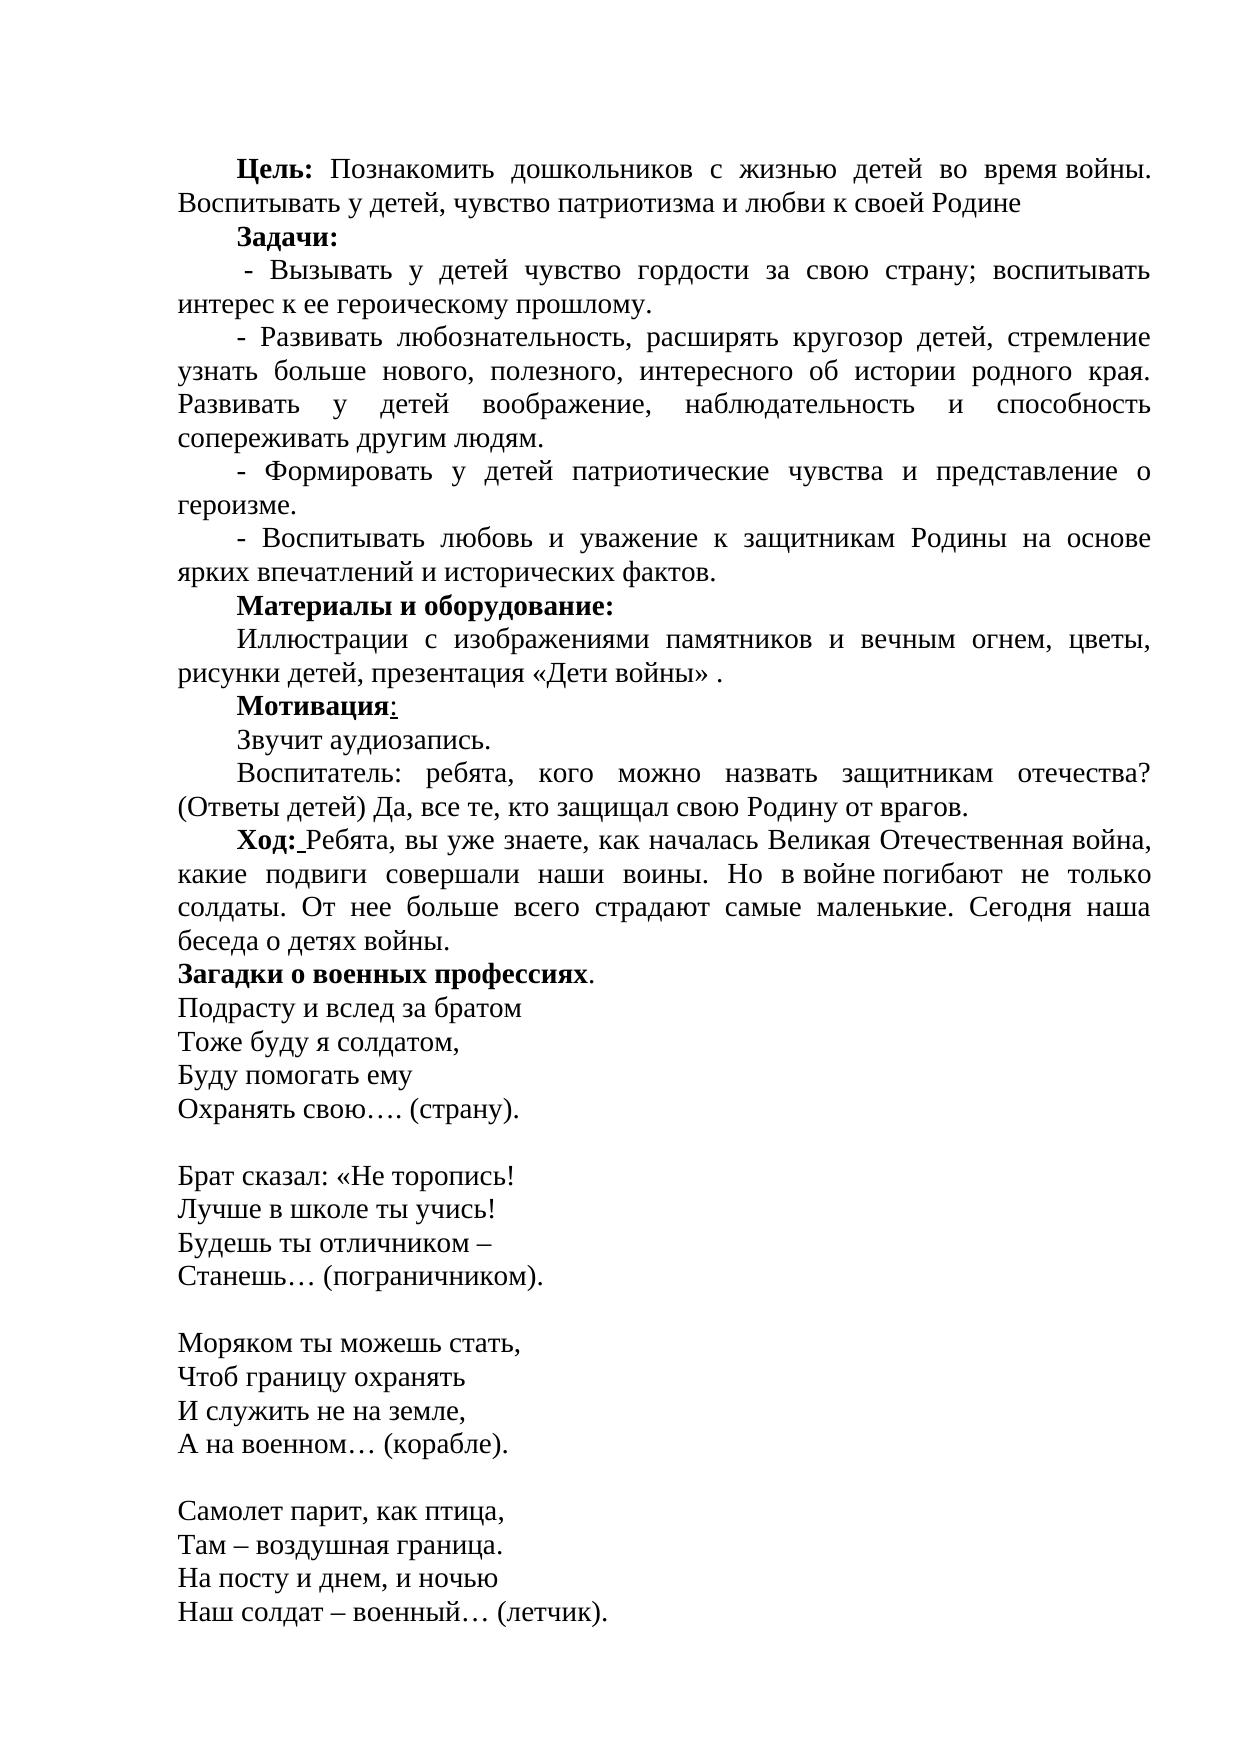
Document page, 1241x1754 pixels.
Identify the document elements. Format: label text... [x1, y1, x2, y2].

text Цель: Познакомить дошкольников с жизнью детей во время войны. Воспитывать у детей, чувство патриотизма и любви к своей Родине [177, 152, 1152, 219]
text Наш солдат – военный… (летчик). [177, 1594, 1152, 1627]
text Тоже буду я солдатом, [177, 1024, 1152, 1057]
text А на военном… (корабле). [177, 1426, 1152, 1460]
text Лучше в школе ты учись! [177, 1191, 1152, 1225]
text - Развивать любознательность, расширять кругозор детей, стремление узнать больше нового, полезного, интересного об истории родного края. Развивать у детей воображение, наблюдательность и способность сопереживать другим людям. [177, 319, 1152, 453]
text Брат сказал: «Не торопись! [177, 1158, 1152, 1191]
text Станешь… (пограничником). [177, 1258, 1152, 1292]
text Подрасту и вслед за братом [177, 990, 1152, 1024]
text Звучит аудиозапись. [177, 722, 1152, 755]
text Иллюстрации с изображениями памятников и вечным огнем, цветы, рисунки детей, презентация «Дети войны» . [177, 621, 1152, 688]
text Мотивация: [177, 688, 1152, 722]
text Буду помогать ему [177, 1057, 1152, 1091]
text Охранять свою…. (страну). [177, 1091, 1152, 1124]
text Задачи: [177, 219, 1152, 252]
text И служить не на земле, [177, 1393, 1152, 1426]
text Воспитатель: ребята, кого можно назвать защитникам отечества? (Ответы детей) Да, все те, кто защищал свою Родину от врагов. [177, 755, 1152, 822]
text Будешь ты отличником – [177, 1225, 1152, 1258]
text - Формировать у детей патриотические чувства и представление о героизме. [177, 453, 1152, 521]
text Чтоб границу охранять [177, 1359, 1152, 1393]
text Моряком ты можешь стать, [177, 1326, 1152, 1359]
text На посту и днем, и ночью [177, 1560, 1152, 1594]
text Загадки о военных профессиях. [177, 957, 1152, 990]
text Самолет парит, как птица, [177, 1493, 1152, 1527]
text - Воспитывать любовь и уважение к защитникам Родины на основе ярких впечатлений и исторических фактов. [177, 521, 1152, 588]
text Материалы и оборудование: [177, 588, 1152, 621]
text - Вызывать у детей чувство гордости за свою страну; воспитывать интерес к ее героическому прошлому. [177, 252, 1152, 319]
text Ход: Ребята, вы уже знаете, как началась Великая Отечественная война, какие подвиги совершали наши воины. Но в войне погибают не только солдаты. От нее больше всего страдают самые маленькие. Сегодня наша беседа о детях войны. [177, 822, 1152, 957]
text Там – воздушная граница. [177, 1527, 1152, 1560]
